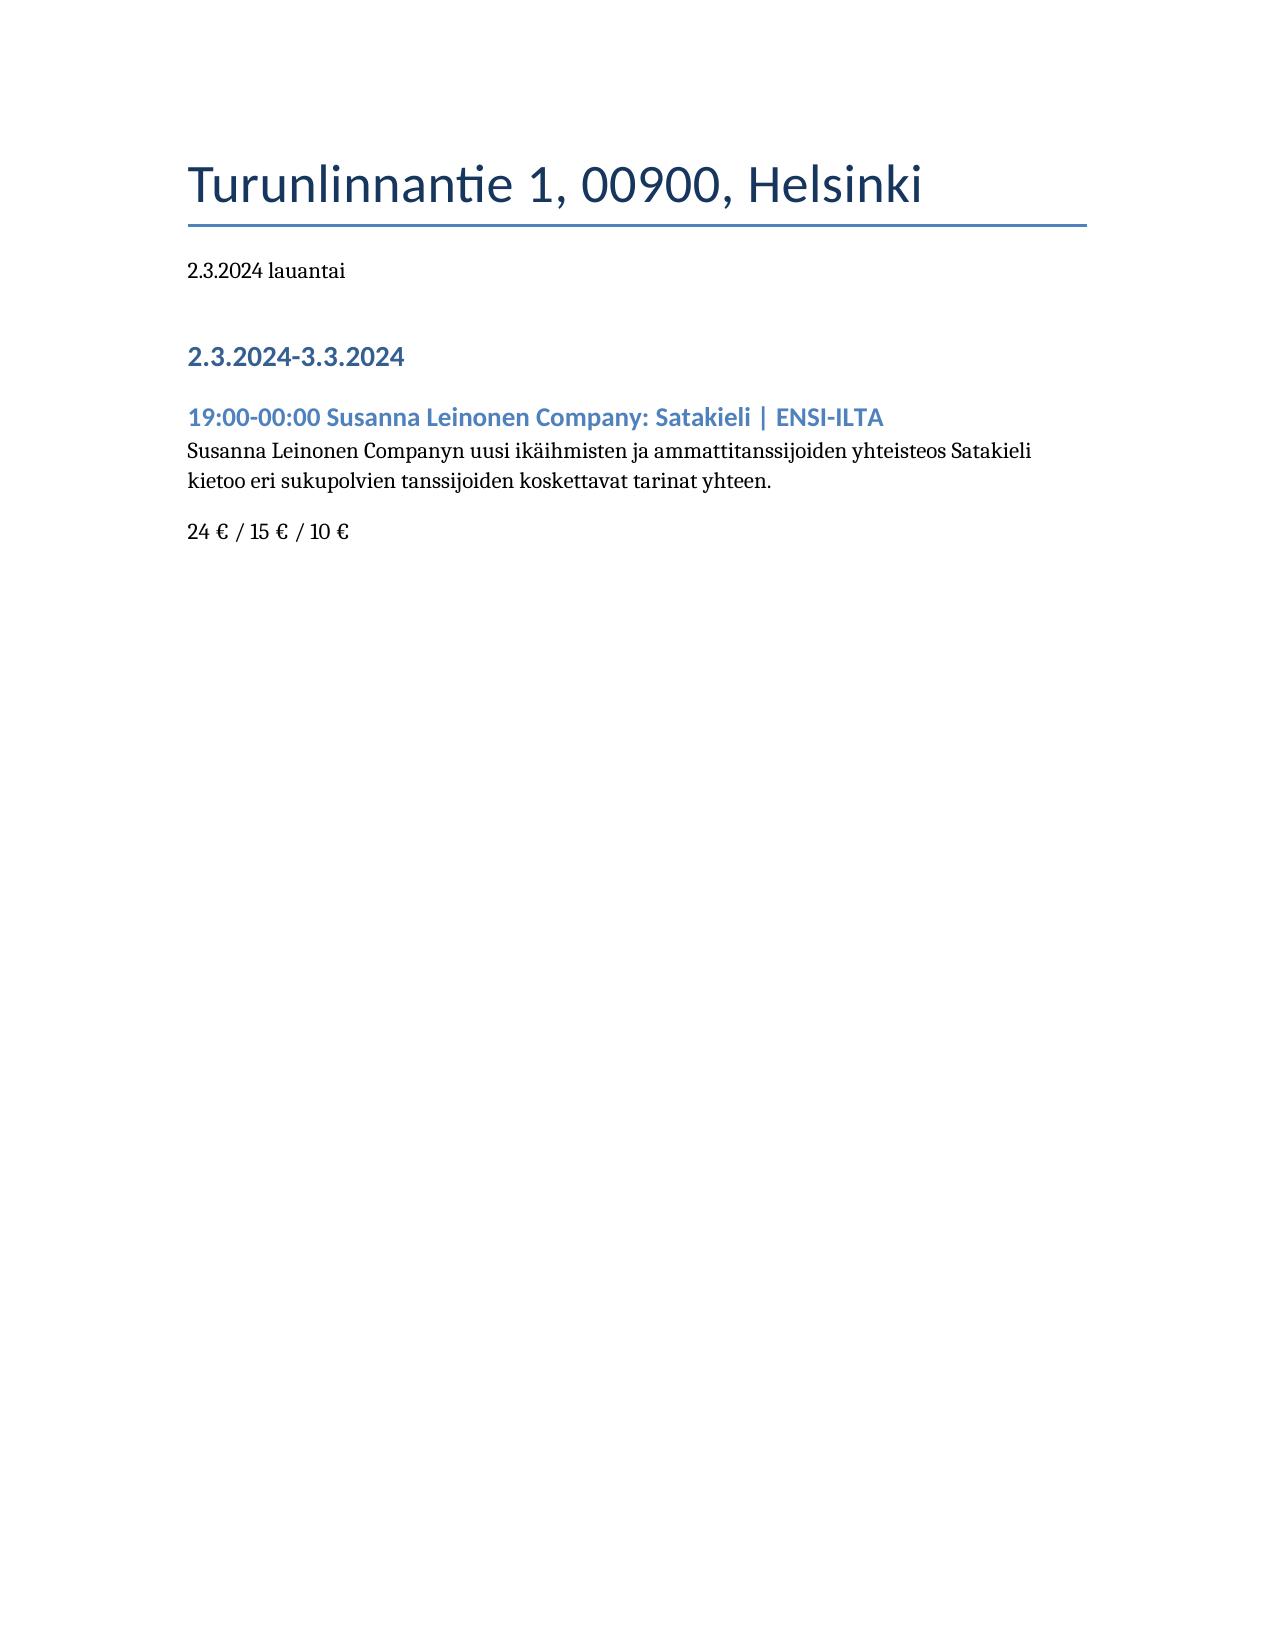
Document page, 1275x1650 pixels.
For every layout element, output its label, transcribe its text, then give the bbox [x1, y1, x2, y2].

subtitle 19:00-00:00 Susanna Leinonen Company: Satakieli | ENSI-ILTA [187, 400, 1087, 433]
subtitle 2.3.2024-3.3.2024 [187, 338, 1087, 374]
text 2.3.2024 lauantai [187, 258, 1087, 284]
title Turunlinnantie 1, 00900, Helsinki [187, 150, 1087, 227]
text Susanna Leinonen Companyn uusi ikäihmisten ja ammattitanssijoiden yhteisteos Satakieli kietoo eri sukupolvien tanssijoiden koskettavat tarinat yhteen. [187, 438, 1087, 494]
text 24 € / 15 € / 10 € [187, 519, 1087, 545]
